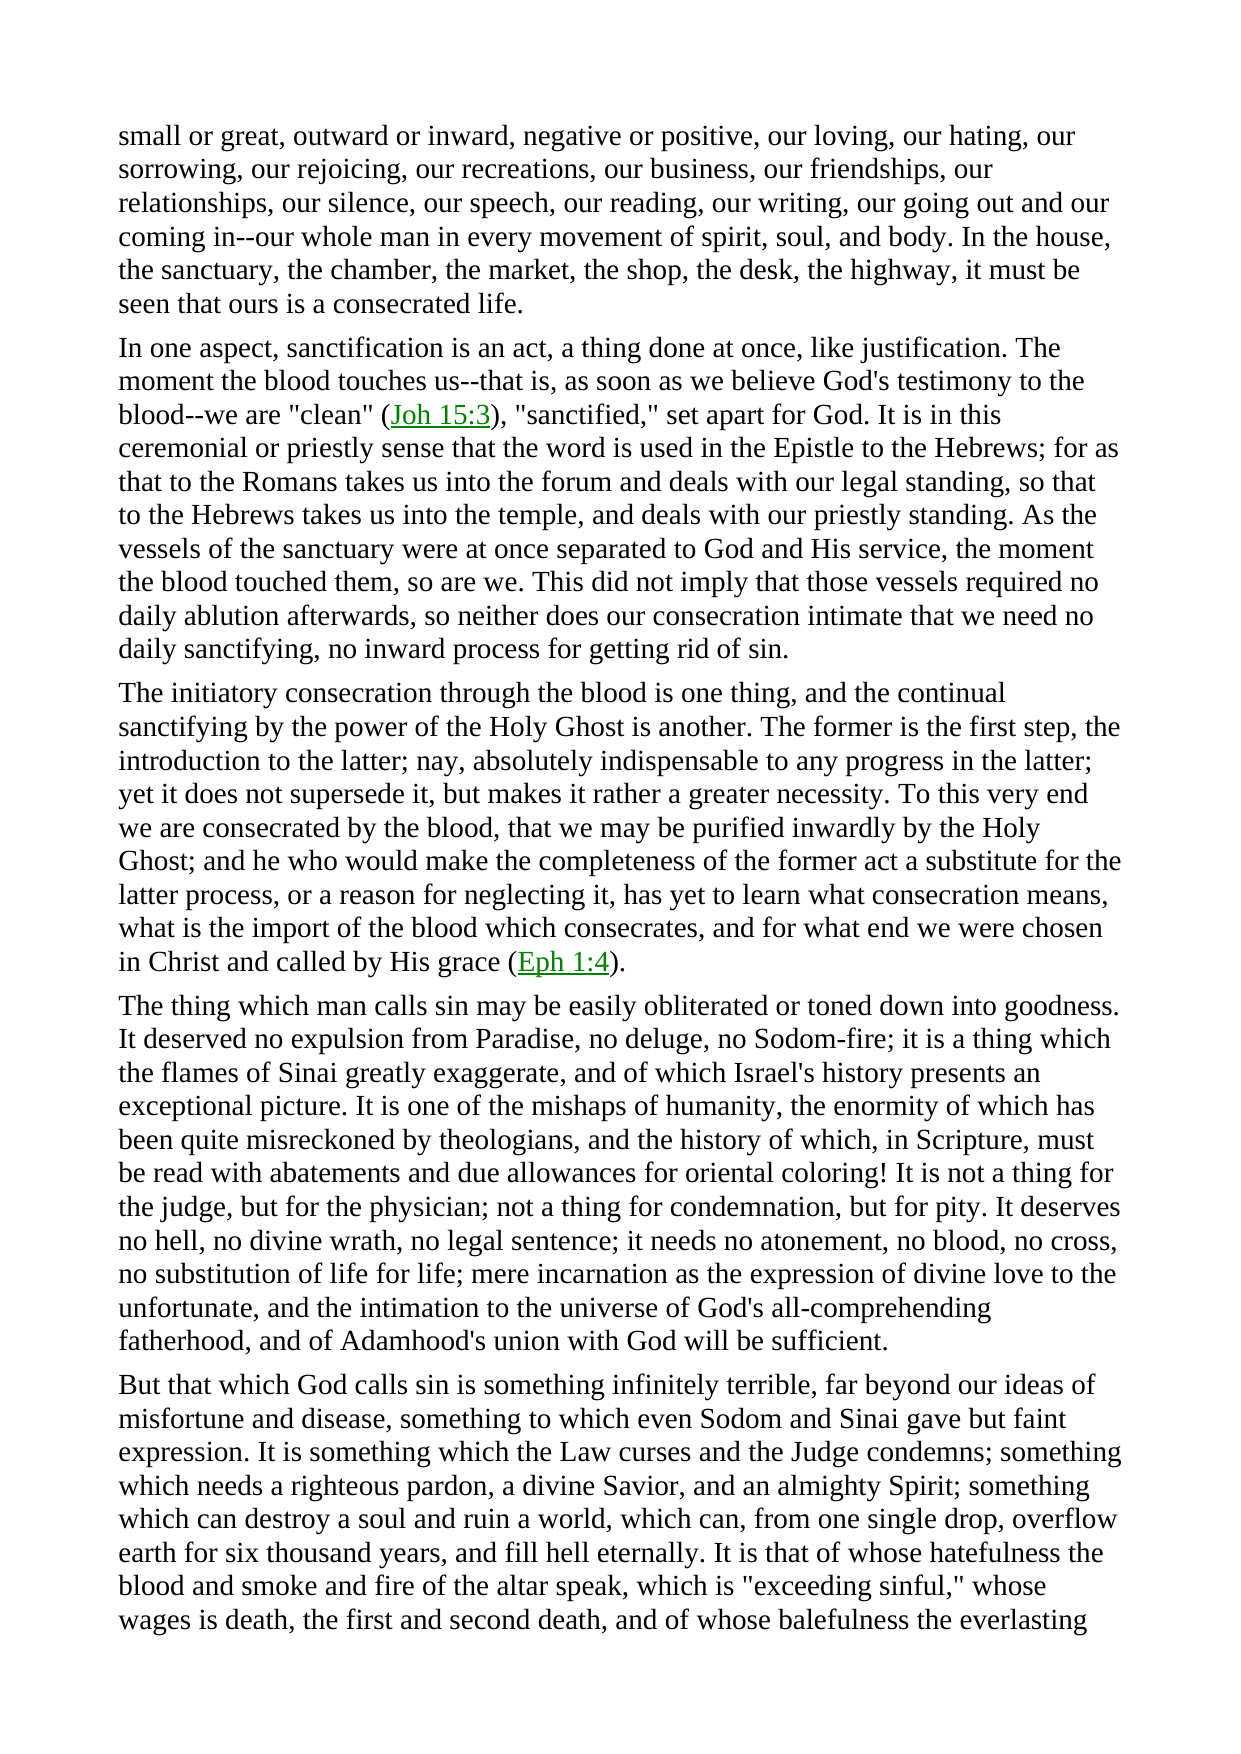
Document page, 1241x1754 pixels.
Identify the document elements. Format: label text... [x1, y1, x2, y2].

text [118, 118, 1122, 319]
text In one aspect, sanctification is an act, a thing done at once, like justification. The moment the blood touches us--that is, as soon as we believe God's testimony to the blood--we are "clean" (Joh 15:3), "sanctified," set apart for God. It is in this ceremonial or priestly sense that the word is used in the Epistle to the Hebrews; for as that to the Romans takes us into the forum and deals with our legal standing, so that to the Hebrews takes us into the temple, and deals with our priestly standing. As the vessels of the sanctuary were at once separated to God and His service, the moment the blood touched them, so are we. This did not imply that those vessels required no daily ablution afterwards, so neither does our consecration intimate that we need no daily sanctifying, no inward process for getting rid of sin. [118, 330, 1122, 665]
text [118, 1367, 1122, 1636]
text The thing which man calls sin may be easily obliterated or toned down into goodness. It deserved no expulsion from Paradise, no deluge, no Sodom-fire; it is a thing which the flames of Sinai greatly exaggerate, and of which Israel's history presents an exceptional picture. It is one of the mishaps of humanity, the enormity of which has been quite misreckoned by theologians, and the history of which, in Scripture, must be read with abatements and due allowances for oriental coloring! It is not a thing for the judge, but for the physician; not a thing for condemnation, but for pity. It deserves no hell, no divine wrath, no legal sentence; it needs no atonement, no blood, no cross, no substitution of life for life; mere incarnation as the expression of divine love to the unfortunate, and the intimation to the universe of God's all-comprehending fatherhood, and of Adamhood's union with God will be sufficient. [118, 988, 1122, 1357]
text The initiatory consecration through the blood is one thing, and the continual sanctifying by the power of the Holy Ghost is another. The former is the first step, the introduction to the latter; nay, absolutely indispensable to any progress in the latter; yet it does not supersede it, but makes it rather a greater necessity. To this very end we are consecrated by the blood, that we may be purified inwardly by the Holy Ghost; and he who would make the completeness of the former act a substitute for the latter process, or a reason for neglecting it, has yet to learn what consecration means, what is the import of the blood which consecrates, and for what end we were chosen in Christ and called by His grace (Eph 1:4). [118, 676, 1122, 977]
